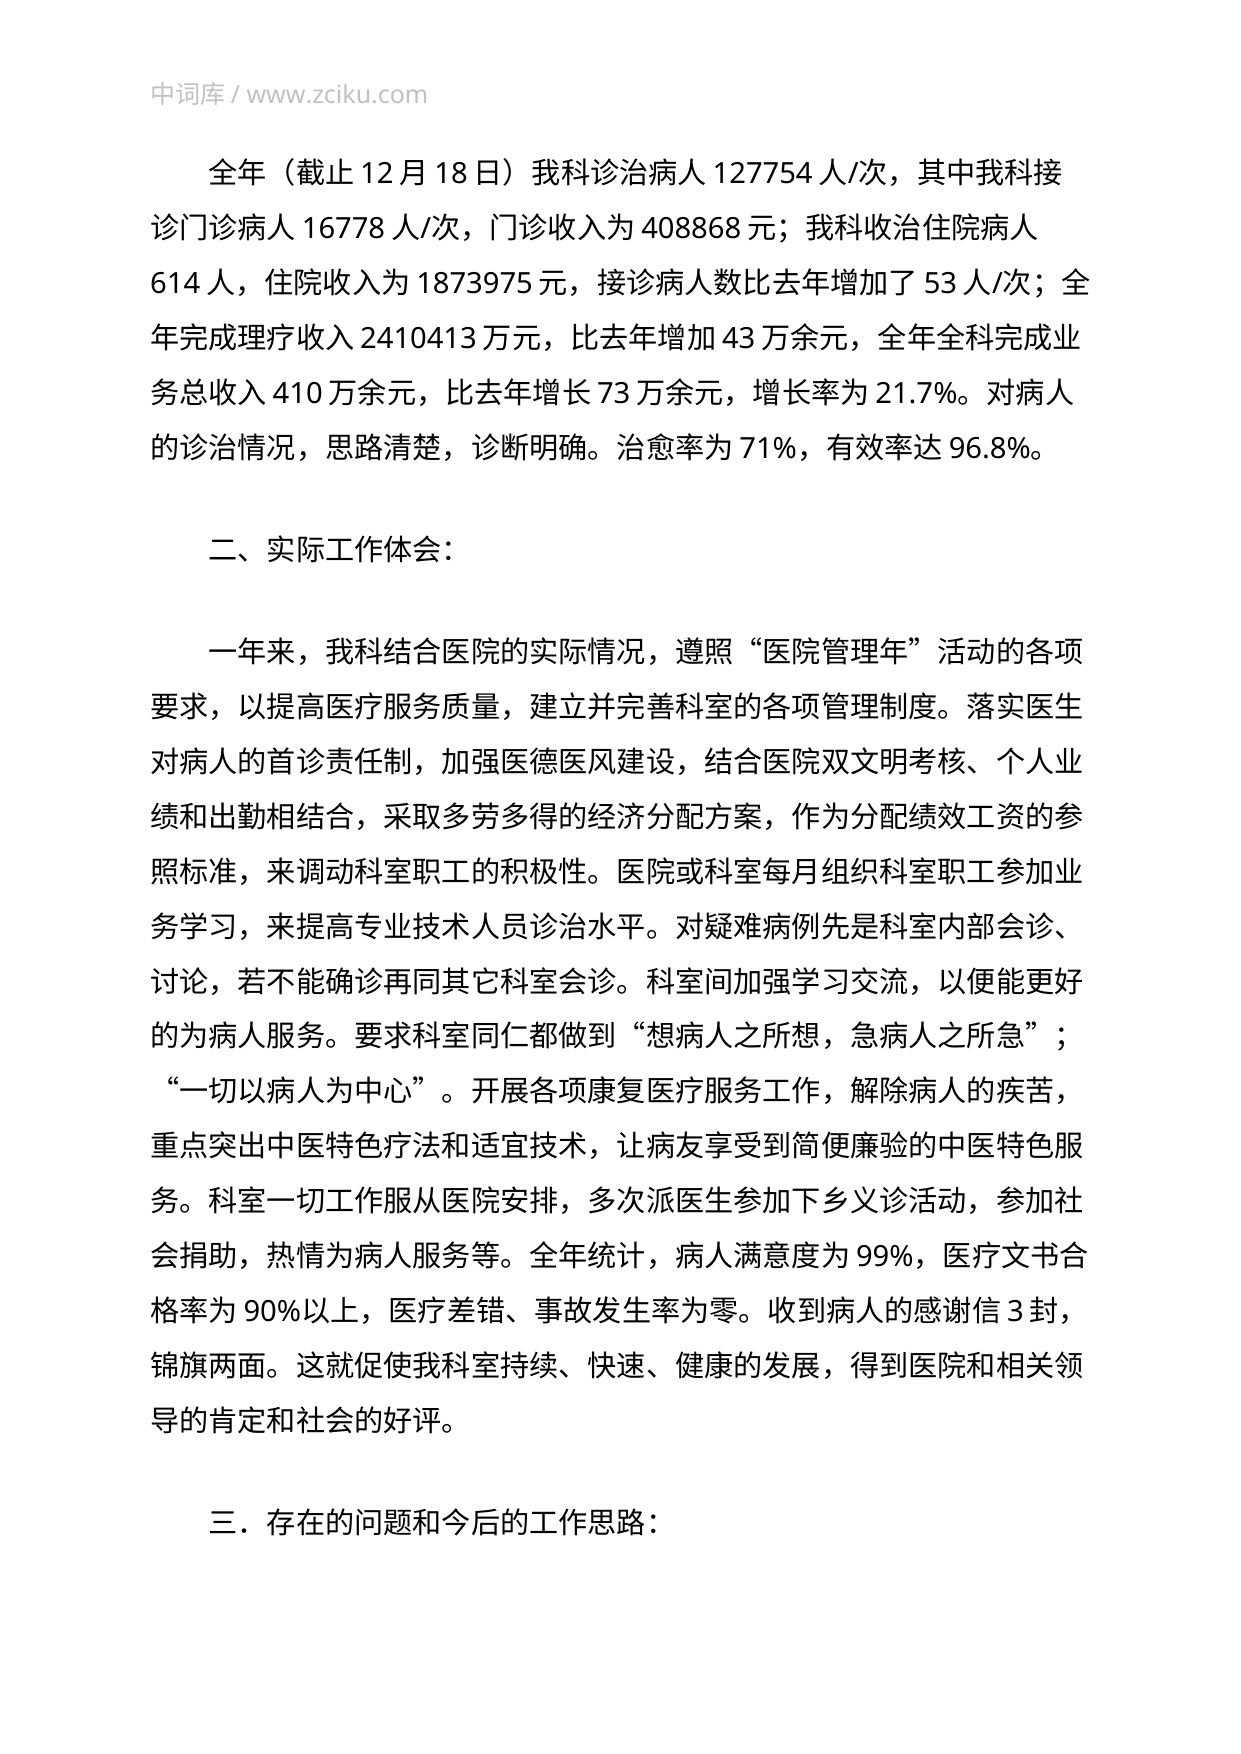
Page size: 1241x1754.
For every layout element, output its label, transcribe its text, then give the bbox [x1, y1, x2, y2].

text 一年来，我科结合医院的实际情况，遵照“医院管理年”活动的各项要求，以提高医疗服务质量，建立并完善科室的各项管理制度。落实医生对病人的首诊责任制，加强医德医风建设，结合医院双文明考核、个人业绩和出勤相结合，采取多劳多得的经济分配方案，作为分配绩效工资的参照标准，来调动科室职工的积极性。医院或科室每月组织科室职工参加业务学习，来提高专业技术人员诊治水平。对疑难病例先是科室内部会诊、讨论，若不能确诊再同其它科室会诊。科室间加强学习交流，以便能更好的为病人服务。要求科室同仁都做到“想病人之所想，急病人之所急”；“一切以病人为中心”。开展各项康复医疗服务工作，解除病人的疾苦，重点突出中医特色疗法和适宜技术，让病友享受到简便廉验的中医特色服务。科室一切工作服从医院安排，多次派医生参加下乡义诊活动，参加社会捐助，热情为病人服务等。全年统计，病人满意度为99%，医疗文书合格率为90%以上，医疗差错、事故发生率为零。收到病人的感谢信3封，锦旗两面。这就促使我科室持续、快速、健康的发展，得到医院和相关领导的肯定和社会的好评。 [150, 629, 1090, 1440]
text 二、实际工作体会： [150, 527, 1090, 569]
text 全年（截止12月18日）我科诊治病人127754人/次，其中我科接诊门诊病人16778人/次，门诊收入为408868元；我科收治住院病人614人，住院收入为1873975元，接诊病人数比去年增加了53人/次；全年完成理疗收入2410413万元，比去年增加43万余元，全年全科完成业务总收入410万余元，比去年增长73万余元，增长率为21.7%。对病人的诊治情况，思路清楚，诊断明确。治愈率为71%，有效率达96.8%。 [150, 150, 1090, 467]
text 三．存在的问题和今后的工作思路： [150, 1499, 1090, 1542]
